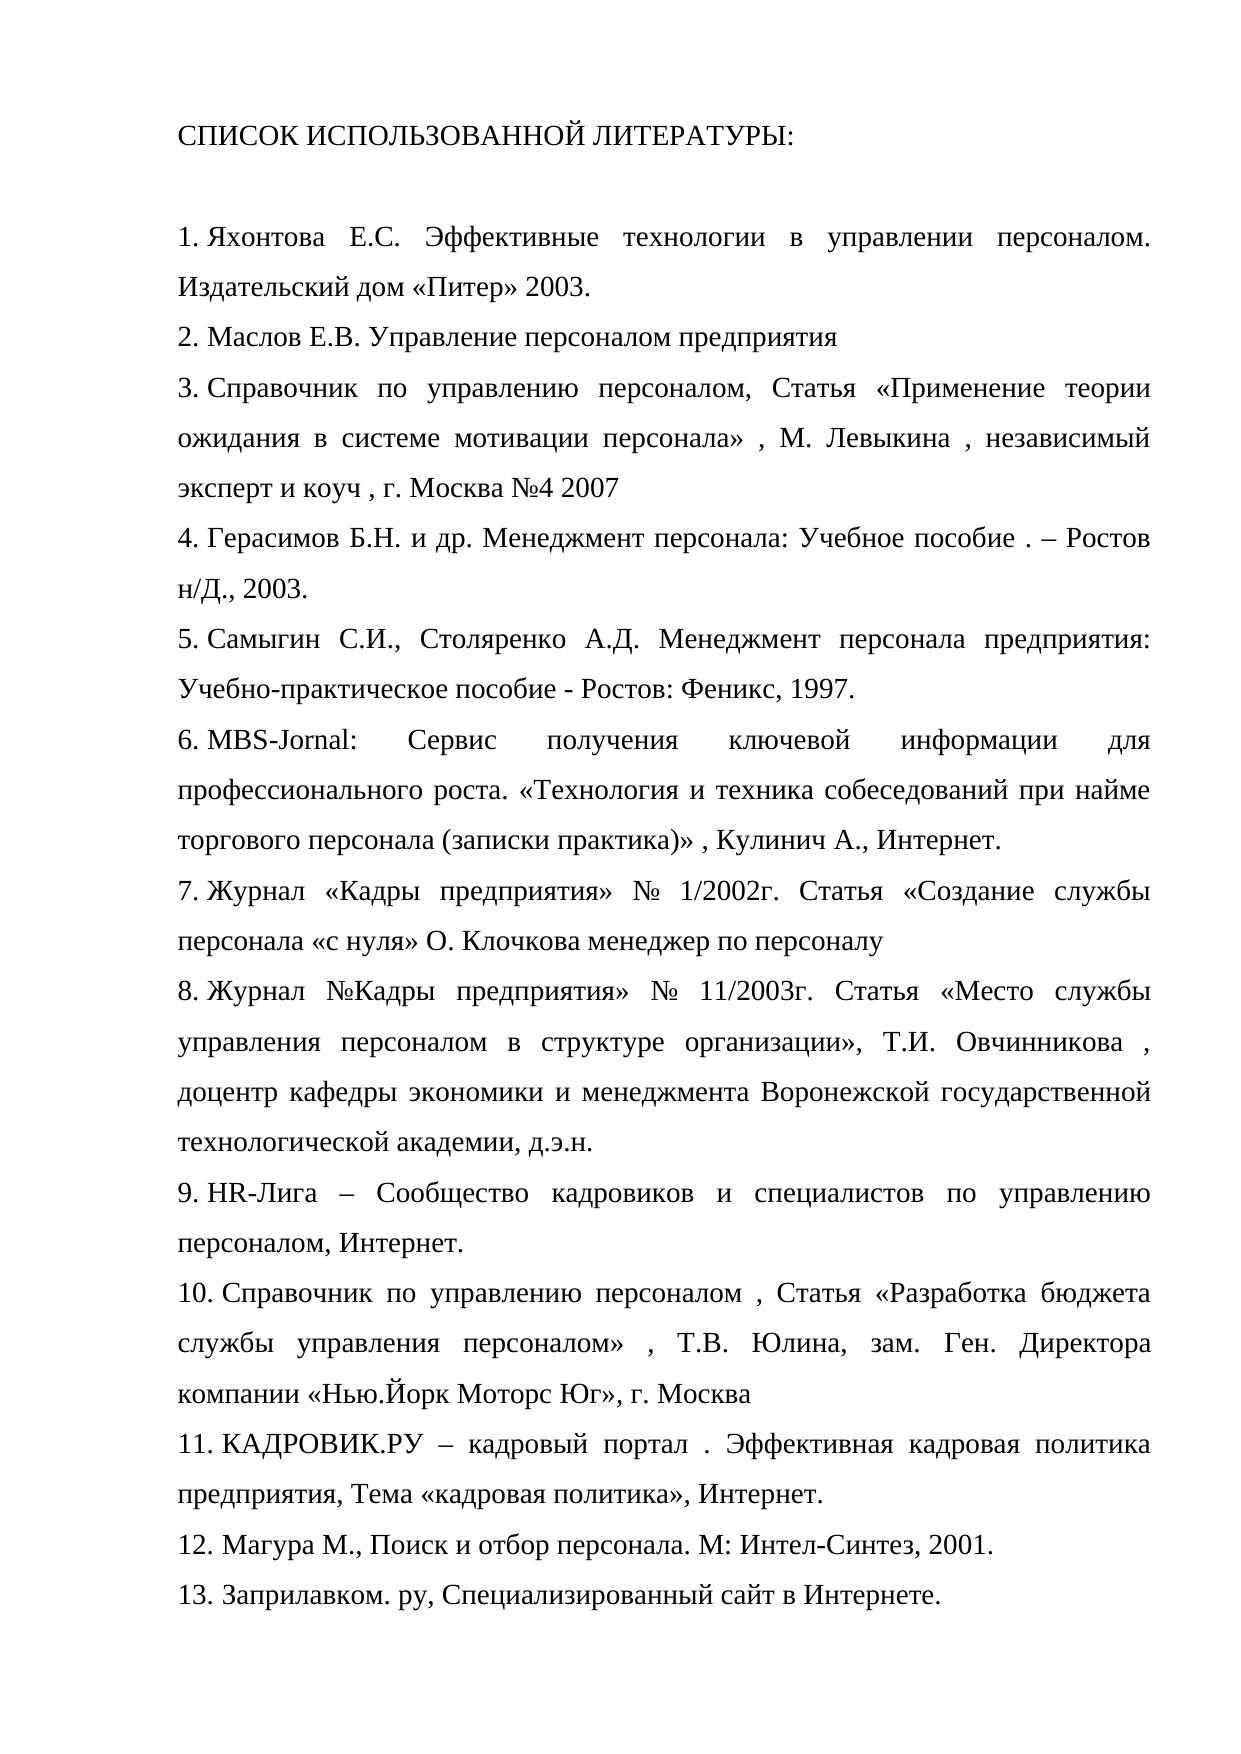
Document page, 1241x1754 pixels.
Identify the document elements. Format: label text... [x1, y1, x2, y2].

list Магура М., Поиск и отбор персонала. М: Интел-Синтез, 2001. [177, 1527, 1152, 1560]
list Маслов Е.В. Управление персоналом предприятия [177, 319, 1152, 353]
list HR-Лига – Сообщество кадровиков и специалистов по управлению персоналом, Интернет. [177, 1175, 1152, 1258]
list MBS-Jornal: Сервис получения ключевой информации для профессионального роста. «Технология и техника собеседований при найме торгового персонала (записки практика)» , Кулинич А., Интернет. [177, 722, 1152, 856]
list Журнал «Кадры предприятия» № 1/2002г. Статья «Создание службы персонала «с нуля» О. Клочкова менеджер по персоналу [177, 873, 1152, 957]
list Журнал №Кадры предприятия» № 11/2003г. Статья «Место службы управления персоналом в структуре организации», Т.И. Овчинникова , доцентр кафедры экономики и менеджмента Воронежской государственной технологической академии, д.э.н. [177, 973, 1152, 1158]
list Заприлавком. ру, Специализированный сайт в Интернете. [177, 1577, 1152, 1611]
list Яхонтова Е.С. Эффективные технологии в управлении персоналом. Издательский дом «Питер» 2003. [177, 219, 1152, 303]
list КАДРОВИК.РУ – кадровый портал . Эффективная кадровая политика предприятия, Тема «кадровая политика», Интернет. [177, 1426, 1152, 1510]
list Справочник по управлению персоналом , Статья «Разработка бюджета службы управления персоналом» , Т.В. Юлина, зам. Ген. Директора компании «Нью.Йорк Моторс Юг», г. Москва [177, 1275, 1152, 1409]
text СПИСОК ИСПОЛЬЗОВАННОЙ ЛИТЕРАТУРЫ: [177, 118, 1152, 152]
list Самыгин С.И., Столяренко А.Д. Менеджмент персонала предприятия: Учебно-практическое пособие - Ростов: Феникс, 1997. [177, 621, 1152, 705]
list Герасимов Б.Н. и др. Менеджмент персонала: Учебное пособие . – Ростов н/Д., 2003. [177, 521, 1152, 604]
list Справочник по управлению персоналом, Статья «Применение теории ожидания в системе мотивации персонала» , М. Левыкина , независимый эксперт и коуч , г. Москва №4 2007 [177, 370, 1152, 504]
